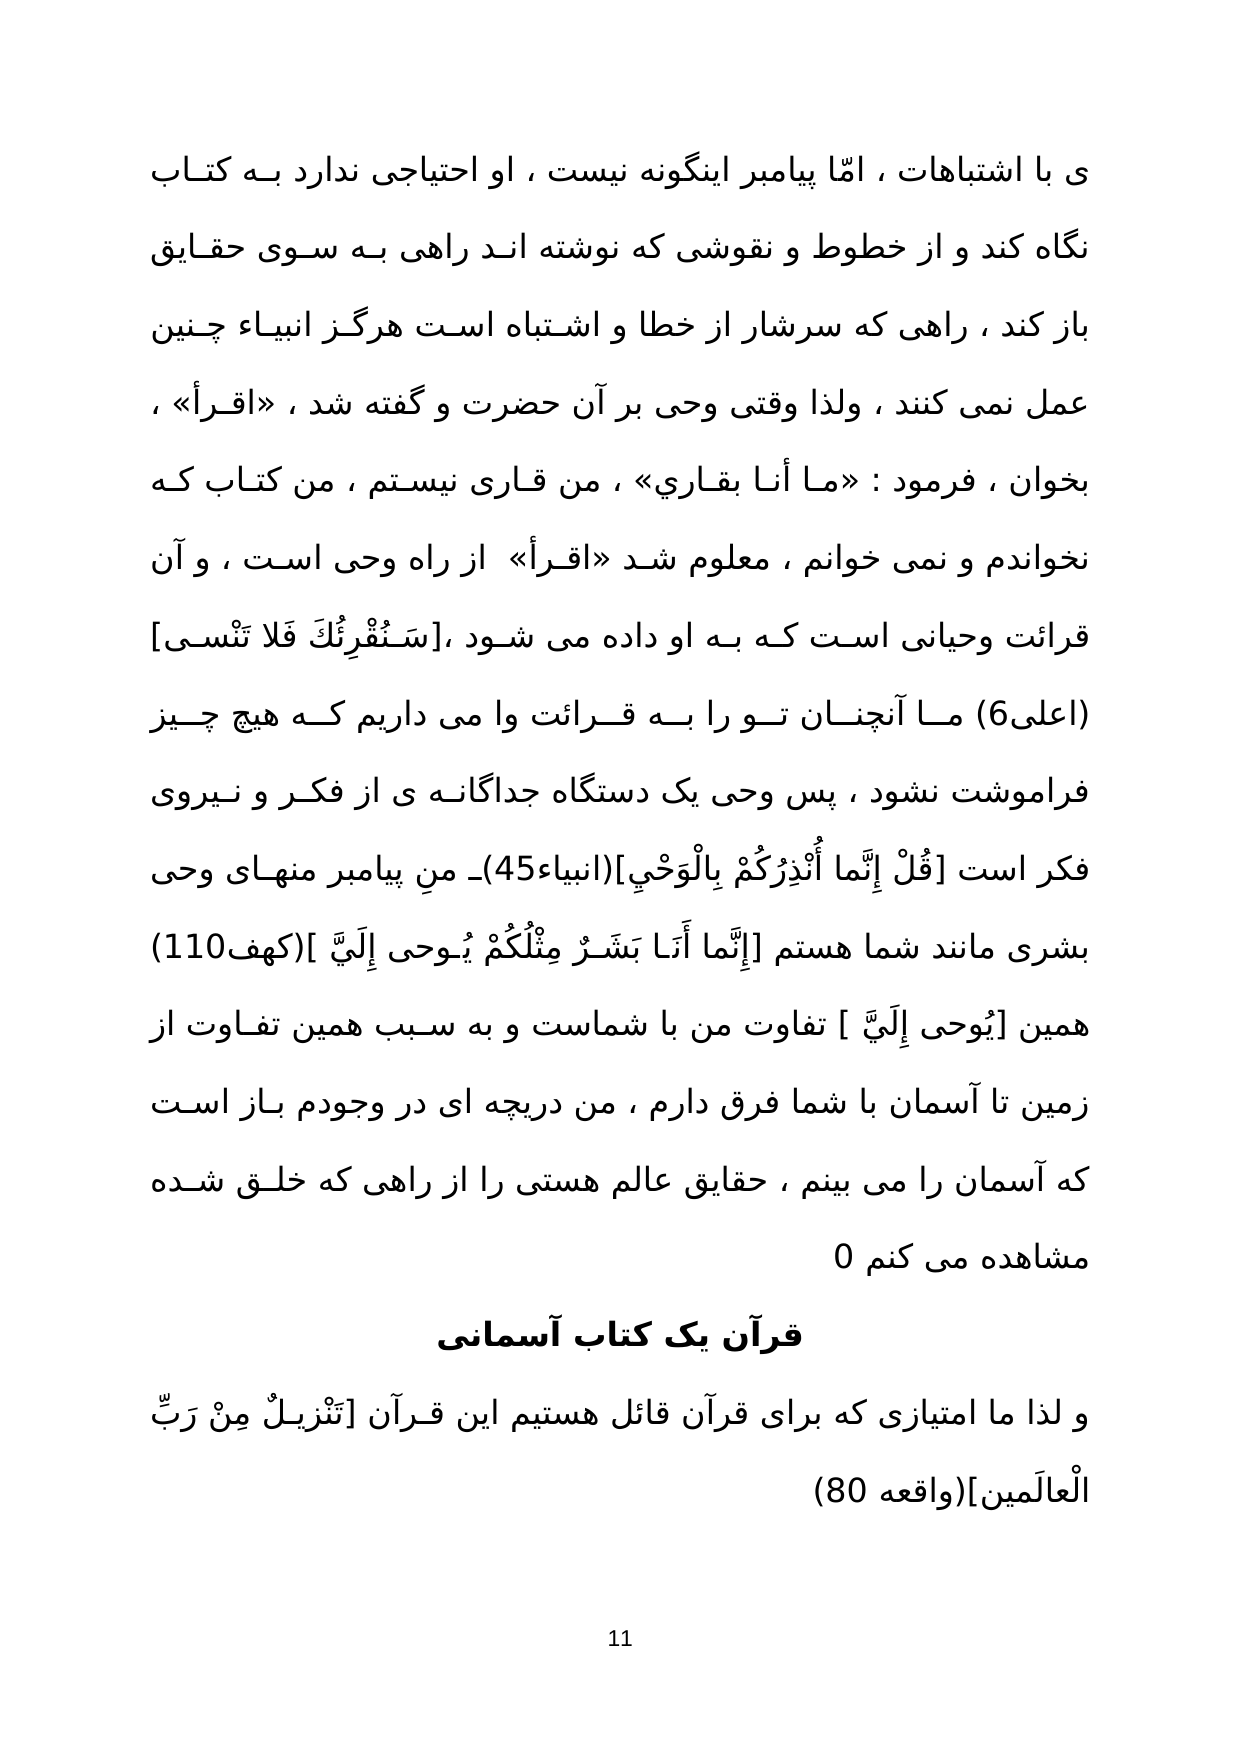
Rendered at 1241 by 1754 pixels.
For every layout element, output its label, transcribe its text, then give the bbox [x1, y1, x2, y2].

text قرآن یک کتاب آسمانی [150, 1316, 1090, 1354]
text و لذا ما امتیازی که برای قرآن قائل هستیم این قرآن [تَنْزيلٌ مِنْ رَبِّ الْعالَمين‏](واقعه 80) [150, 1393, 1090, 1510]
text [150, 150, 1090, 1277]
